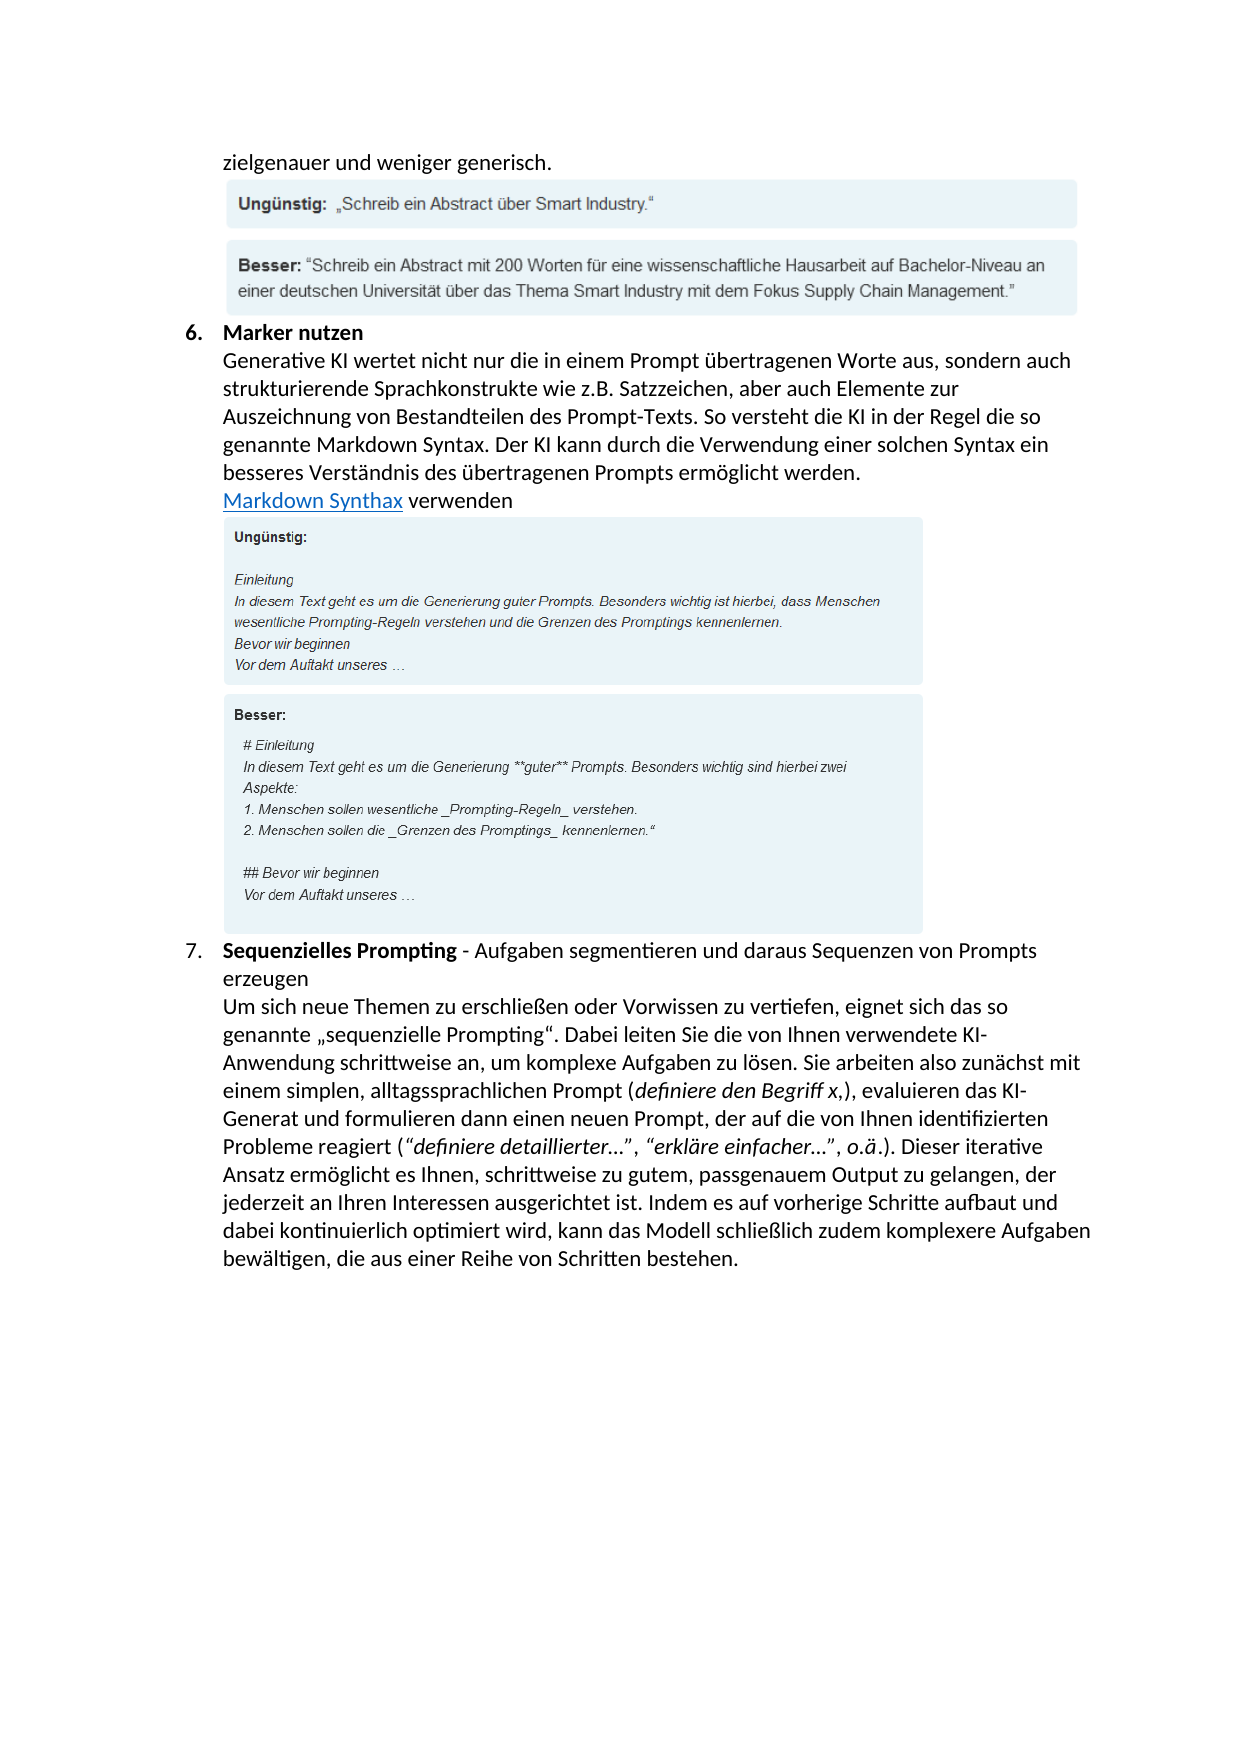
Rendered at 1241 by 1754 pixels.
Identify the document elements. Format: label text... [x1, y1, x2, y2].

list Um sich neue Themen zu erschließen oder Vorwissen zu vertiefen, eignet sich das so genannte „sequenzielle Prompting“. Dabei leiten Sie die von Ihnen verwendete KI-Anwendung schrittweise an, um komplexe Aufgaben zu lösen. Sie arbeiten also zunächst mit einem simplen, alltagssprachlichen Prompt (definiere den Begriff x,), evaluieren das KI-Generat und formulieren dann einen neuen Prompt, der auf die von Ihnen identifizierten Probleme reagiert (“definiere detaillierter…”, “erkläre einfacher…”, o.ä.). Dieser iterative Ansatz ermöglicht es Ihnen, schrittweise zu gutem, passgenauem Output zu gelangen, der jederzeit an Ihren Interessen ausgerichtet ist. Indem es auf vorherige Schritte aufbaut und dabei kontinuierlich optimiert wird, kann das Modell schließlich zudem komplexere Aufgaben bewältigen, die aus einer Reihe von Schritten bestehen. [223, 992, 1093, 1272]
picture [222, 514, 926, 936]
list Sequenzielles Prompting - Aufgaben segmentieren und daraus Sequenzen von Prompts erzeugen [185, 936, 1093, 992]
list Marker nutzen [185, 318, 1093, 346]
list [223, 148, 1093, 318]
list Generative KI wertet nicht nur die in einem Prompt übertragenen Worte aus, sondern auch strukturierende Sprachkonstrukte wie z.B. Satzzeichen, aber auch Elemente zur Auszeichnung von Bestandteilen des Prompt-Texts. So versteht die KI in der Regel die so genannte Markdown Syntax. Der KI kann durch die Verwendung einer solchen Syntax ein besseres Verständnis des übertragenen Prompts ermöglicht werden. [223, 346, 1093, 486]
picture [222, 175, 1083, 319]
list Markdown Synthax verwenden [223, 486, 1093, 514]
